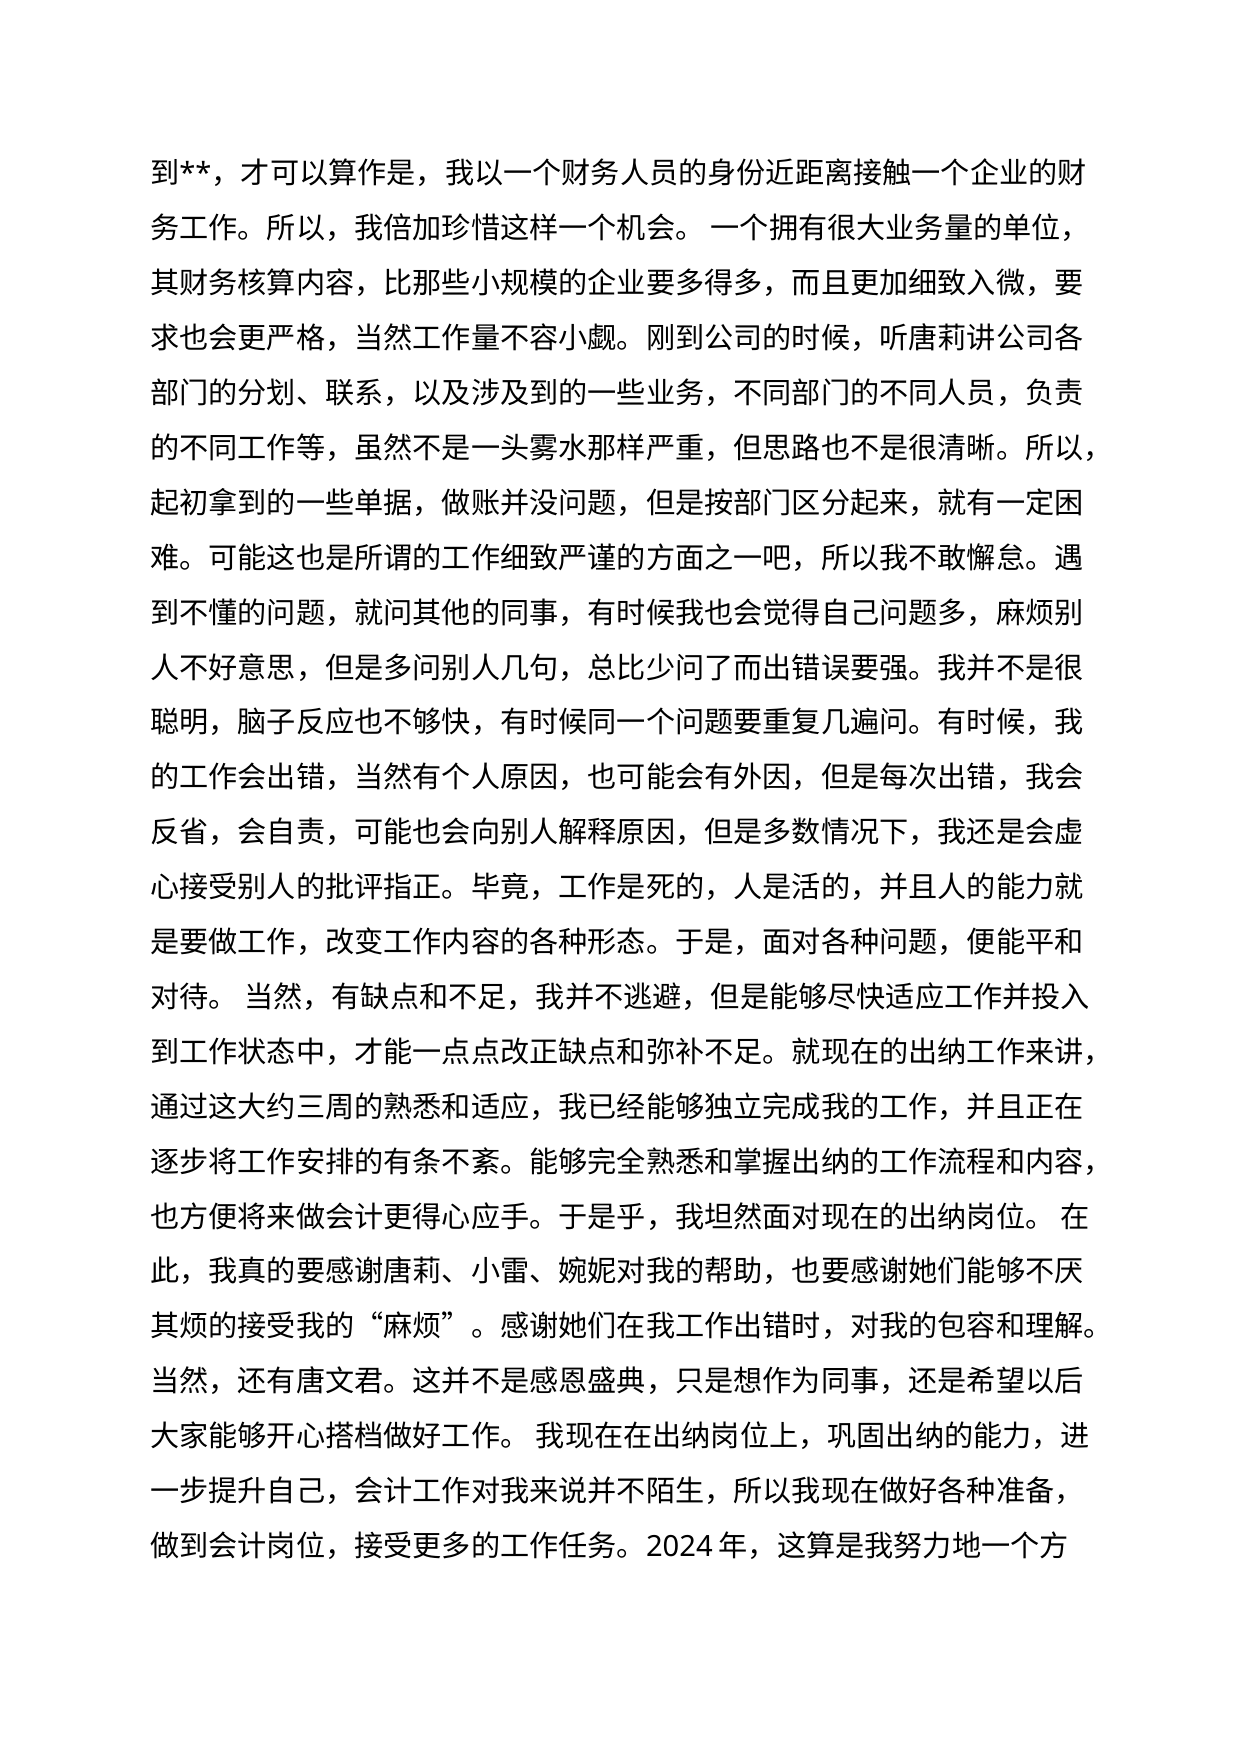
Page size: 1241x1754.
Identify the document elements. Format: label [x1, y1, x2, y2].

text [150, 150, 1090, 1565]
